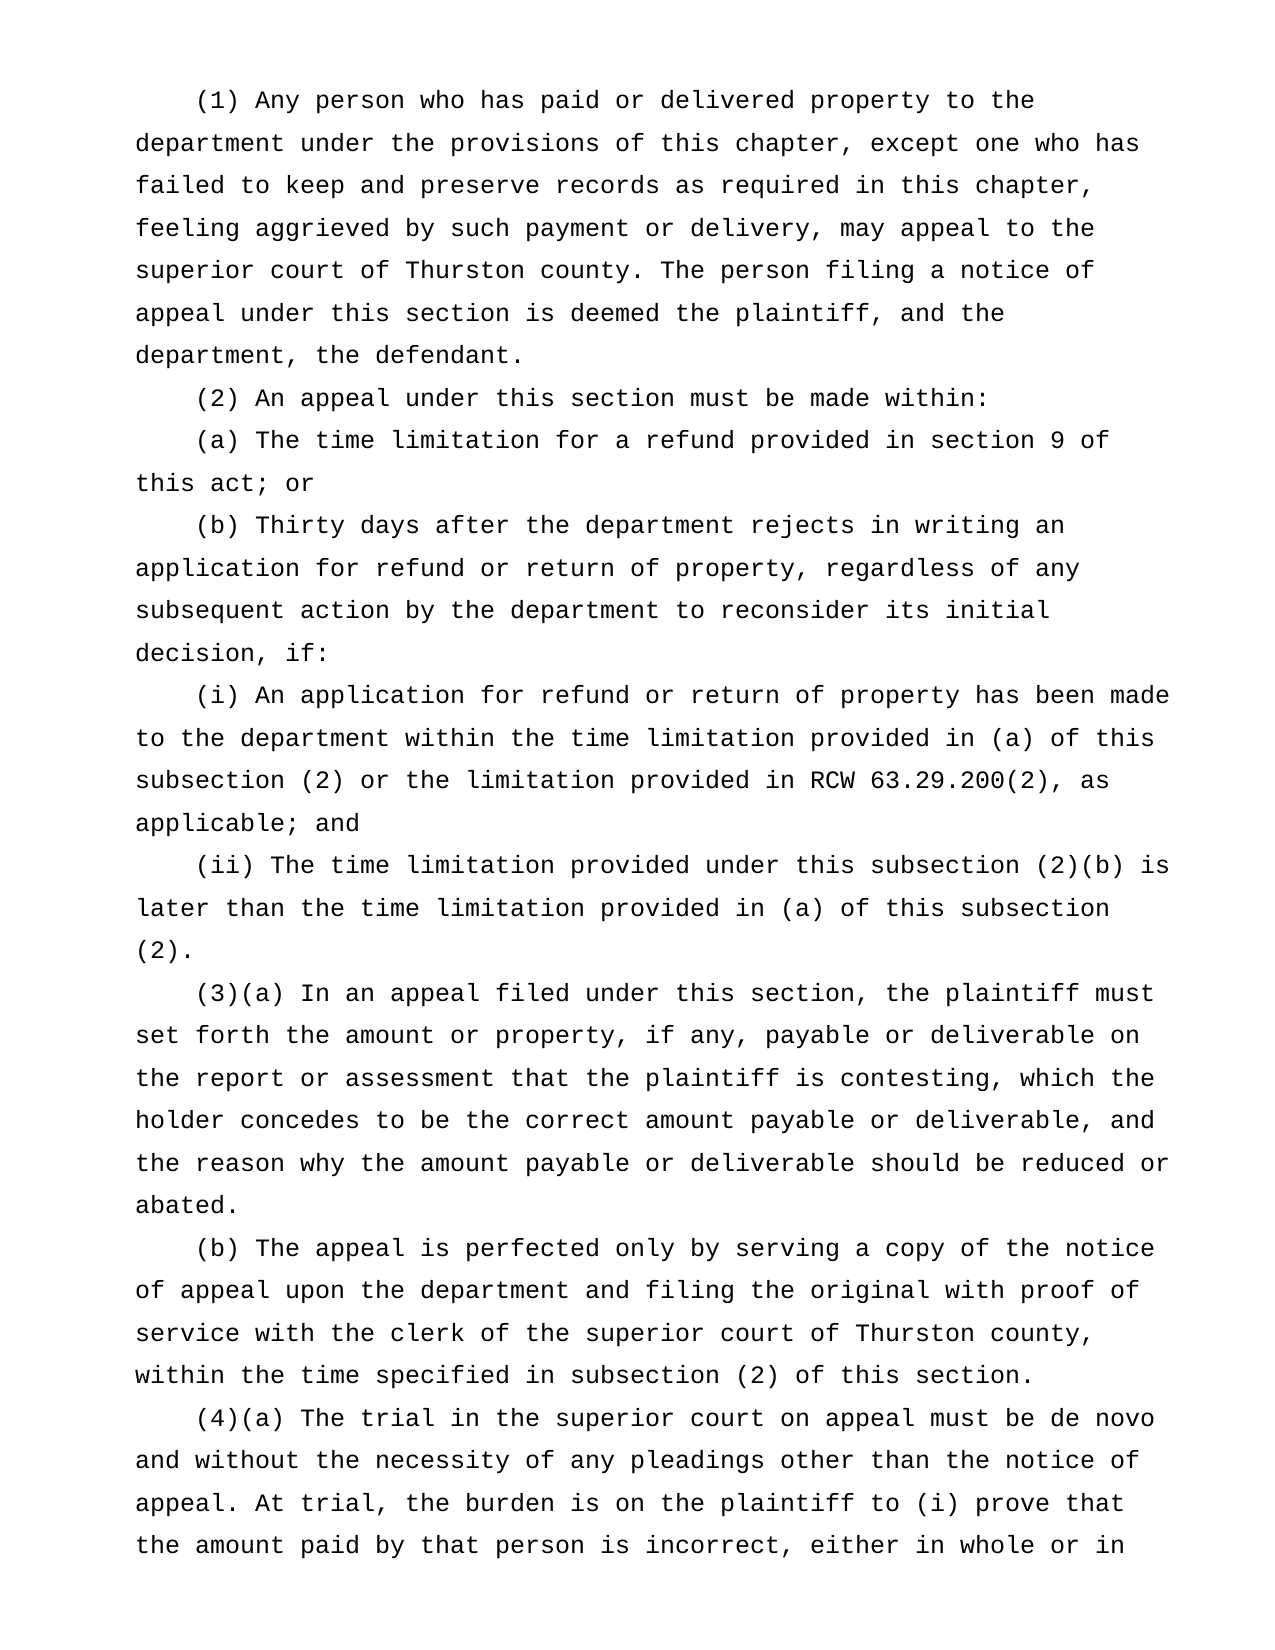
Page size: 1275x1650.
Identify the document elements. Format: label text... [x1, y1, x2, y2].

text (i) An application for refund or return of property has been made to the department within the time limitation provided in (a) of this subsection (2) or the limitation provided in RCW 63.29.200(2), as applicable; and [135, 670, 1170, 840]
text (b) Thirty days after the department rejects in writing an application for refund or return of property, regardless of any subsequent action by the department to reconsider its initial decision, if: [135, 500, 1170, 670]
text (3)(a) In an appeal filed under this section, the plaintiff must set forth the amount or property, if any, payable or deliverable on the report or assessment that the plaintiff is contesting, which the holder concedes to be the correct amount payable or deliverable, and the reason why the amount payable or deliverable should be reduced or abated. [135, 967, 1170, 1222]
text (a) The time limitation for a refund provided in section 9 of this act; or [135, 415, 1170, 500]
text (b) The appeal is perfected only by serving a copy of the notice of appeal upon the department and filing the original with proof of service with the clerk of the superior court of Thurston county, within the time specified in subsection (2) of this section. [135, 1222, 1170, 1392]
text (2) An appeal under this section must be made within: [135, 372, 1170, 415]
text (ii) The time limitation provided under this subsection (2)(b) is later than the time limitation provided in (a) of this subsection (2). [135, 840, 1170, 967]
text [135, 1392, 1170, 1562]
text (1) Any person who has paid or delivered property to the department under the provisions of this chapter, except one who has failed to keep and preserve records as required in this chapter, feeling aggrieved by such payment or delivery, may appeal to the superior court of Thurston county. The person filing a notice of appeal under this section is deemed the plaintiff, and the department, the defendant. [135, 75, 1170, 372]
